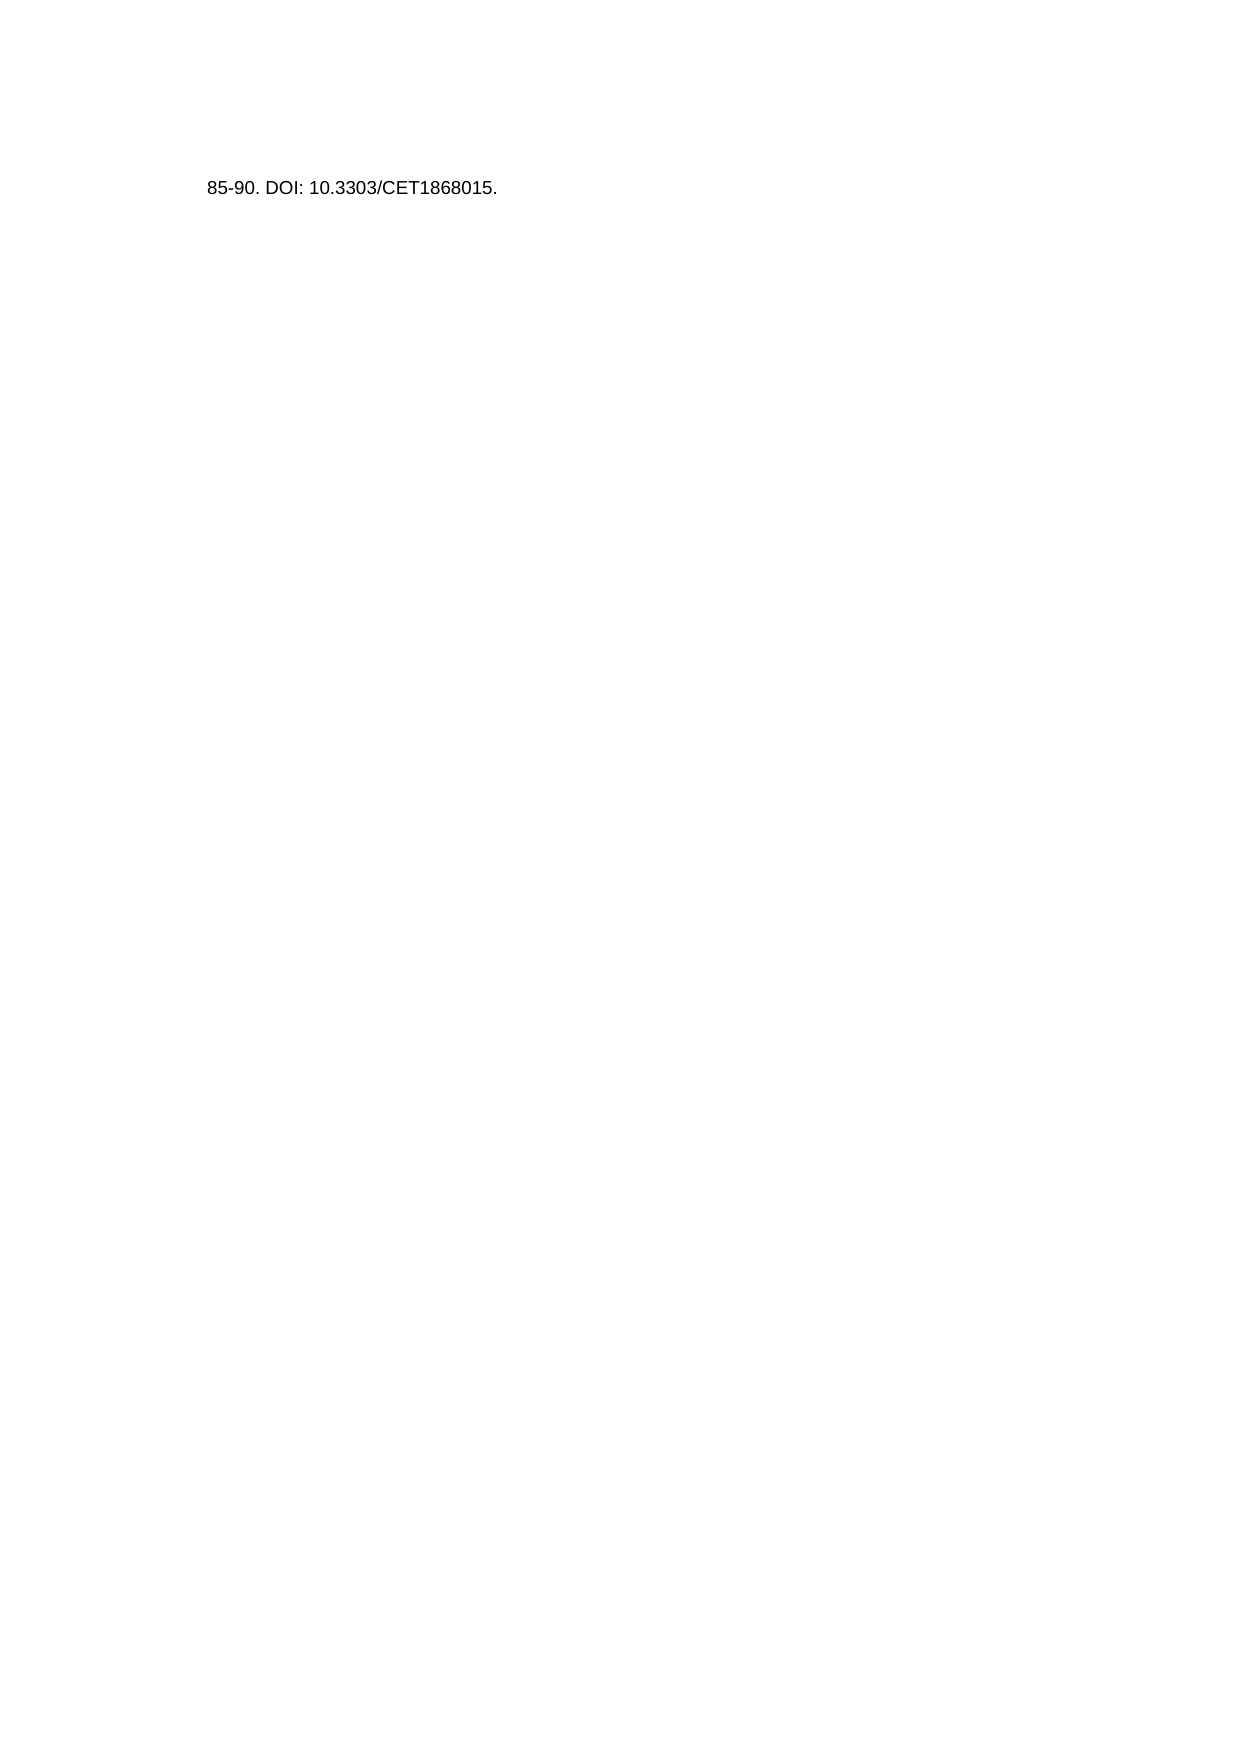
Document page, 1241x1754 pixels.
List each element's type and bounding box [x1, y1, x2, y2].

text [177, 177, 1092, 199]
